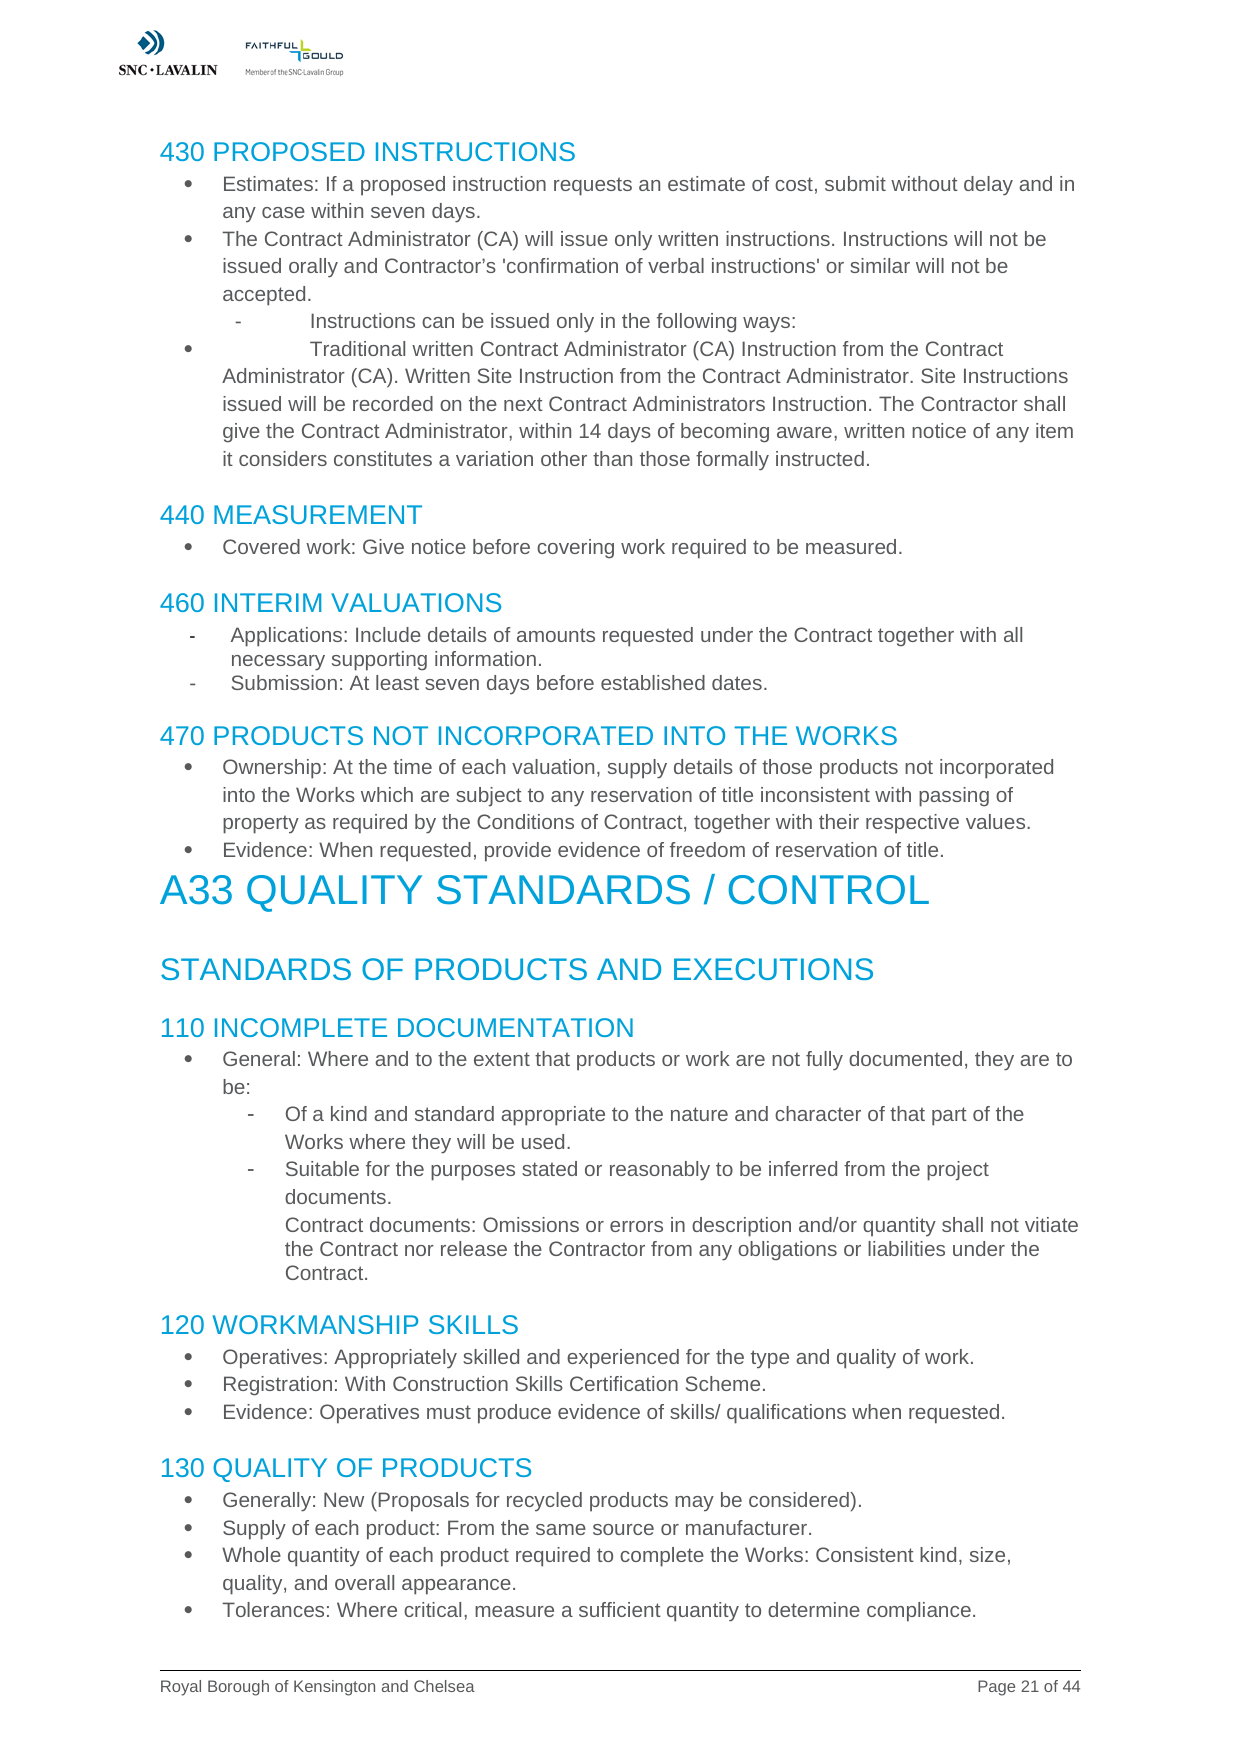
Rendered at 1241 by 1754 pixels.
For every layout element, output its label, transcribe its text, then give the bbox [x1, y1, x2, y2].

list Of a kind and standard appropriate to the nature and character of that part of the Works where they will be used. [247, 1102, 1081, 1154]
subtitle 110 INCOMPLETE DOCUMENTATION [159, 1012, 1081, 1043]
text - Submission: At least seven days before established dates. [159, 671, 1081, 695]
list Evidence: When requested, provide evidence of freedom of reservation of title. [184, 838, 1081, 862]
list Ownership: At the time of each valuation, supply details of those products not incorporated into the Works which are subject to any reservation of title inconsistent with passing of property as required by the Conditions of Contract, together with their respective values. [184, 755, 1081, 834]
text - Applications: Include details of amounts requested under the Contract together with all necessary supporting information. [159, 623, 1081, 671]
subtitle 120 WORKMANSHIP SKILLS [159, 1309, 1081, 1341]
subtitle 130 QUALITY OF PRODUCTS [159, 1452, 1081, 1484]
list Evidence: Operatives must produce evidence of skills/ qualifications when requested. [184, 1400, 1081, 1424]
list Generally: New (Proposals for recycled products may be considered). [184, 1488, 1081, 1512]
list Estimates: If a proposed instruction requests an estimate of cost, submit without delay and in any case within seven days. [184, 172, 1081, 223]
subtitle A33 QUALITY STANDARDS / CONTROL [159, 865, 1081, 913]
list Supply of each product: From the same source or manufacturer. [184, 1516, 1081, 1539]
list - Instructions can be issued only in the following ways: [222, 309, 1081, 333]
subtitle 430 PROPOSED INSTRUCTIONS [159, 136, 1081, 167]
list Contract documents: Omissions or errors in description and/or quantity shall not vitiate the Contract nor release the Contractor from any obligations or liabilities under the Contract. [284, 1212, 1081, 1284]
list Whole quantity of each product required to complete the Works: Consistent kind, size, quality, and overall appearance. [184, 1543, 1081, 1595]
subtitle STANDARDS OF PRODUCTS AND EXECUTIONS [159, 951, 1081, 987]
picture [109, 21, 352, 84]
list General: Where and to the extent that products or work are not fully documented, they are to be: [184, 1047, 1081, 1099]
subtitle 460 INTERIM VALUATIONS [159, 587, 1081, 619]
list Traditional written Contract Administrator (CA) Instruction from the Contract Administrator (CA). Written Site Instruction from the Contract Administrator. Site Instructions issued will be recorded on the next Contract Administrators Instruction. The Contractor shall give the Contract Administrator, within 14 days of becoming aware, written notice of any item it considers constitutes a variation other than those formally instructed. [184, 337, 1081, 471]
list Tolerances: Where critical, measure a sufficient quantity to determine compliance. [184, 1598, 1081, 1622]
subtitle 440 MEASUREMENT [159, 499, 1081, 531]
list Registration: With Construction Skills Certification Scheme. [184, 1372, 1081, 1396]
subtitle 470 PRODUCTS NOT INCORPORATED INTO THE WORKS [159, 720, 1081, 751]
list The Contract Administrator (CA) will issue only written instructions. Instructions will not be issued orally and Contractor’s 'confirmation of verbal instructions' or similar will not be accepted. [184, 227, 1081, 306]
list Suitable for the purposes stated or reasonably to be inferred from the project documents. [247, 1157, 1081, 1209]
list Covered work: Give notice before covering work required to be measured. [184, 535, 1081, 559]
list Operatives: Appropriately skilled and experienced for the type and quality of work. [184, 1345, 1081, 1369]
